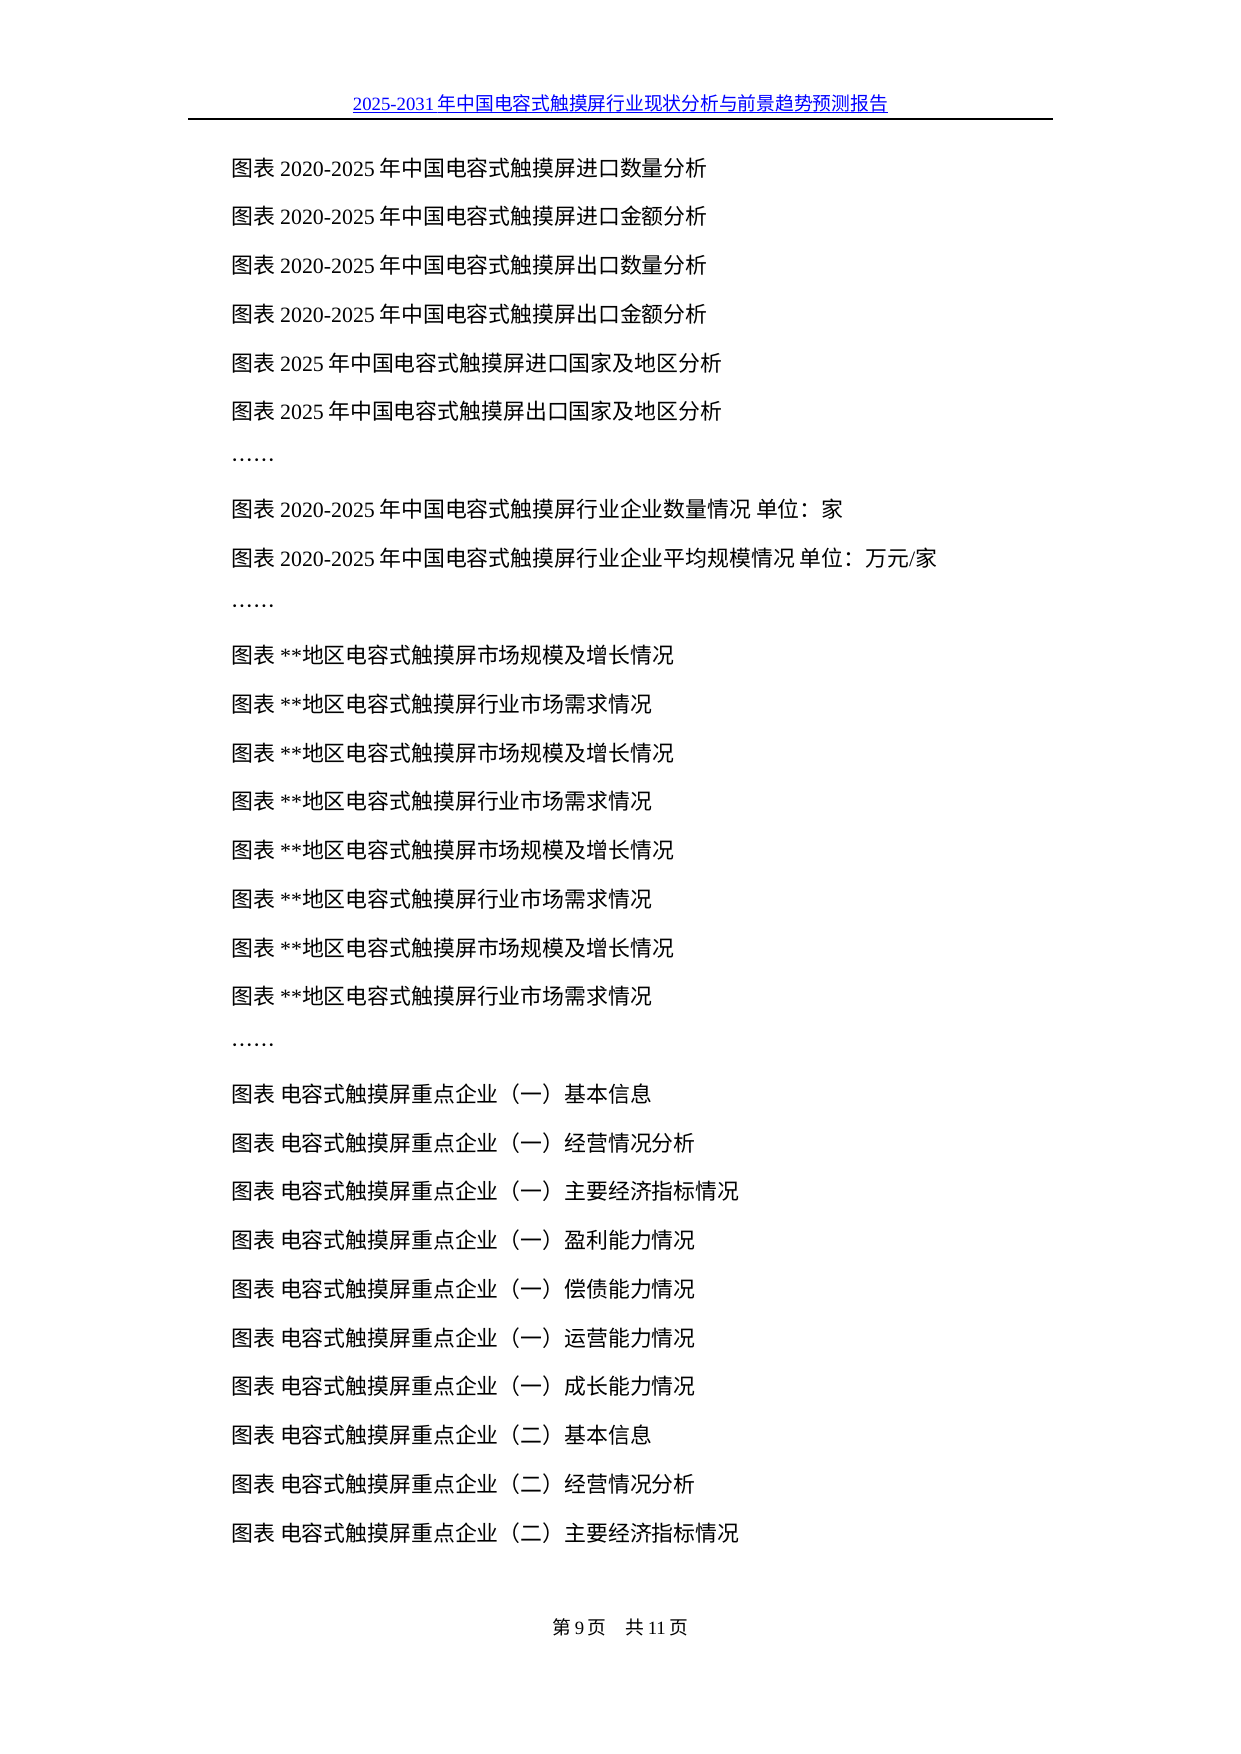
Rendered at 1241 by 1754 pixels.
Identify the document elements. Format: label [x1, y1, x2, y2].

text [187, 150, 1053, 1548]
